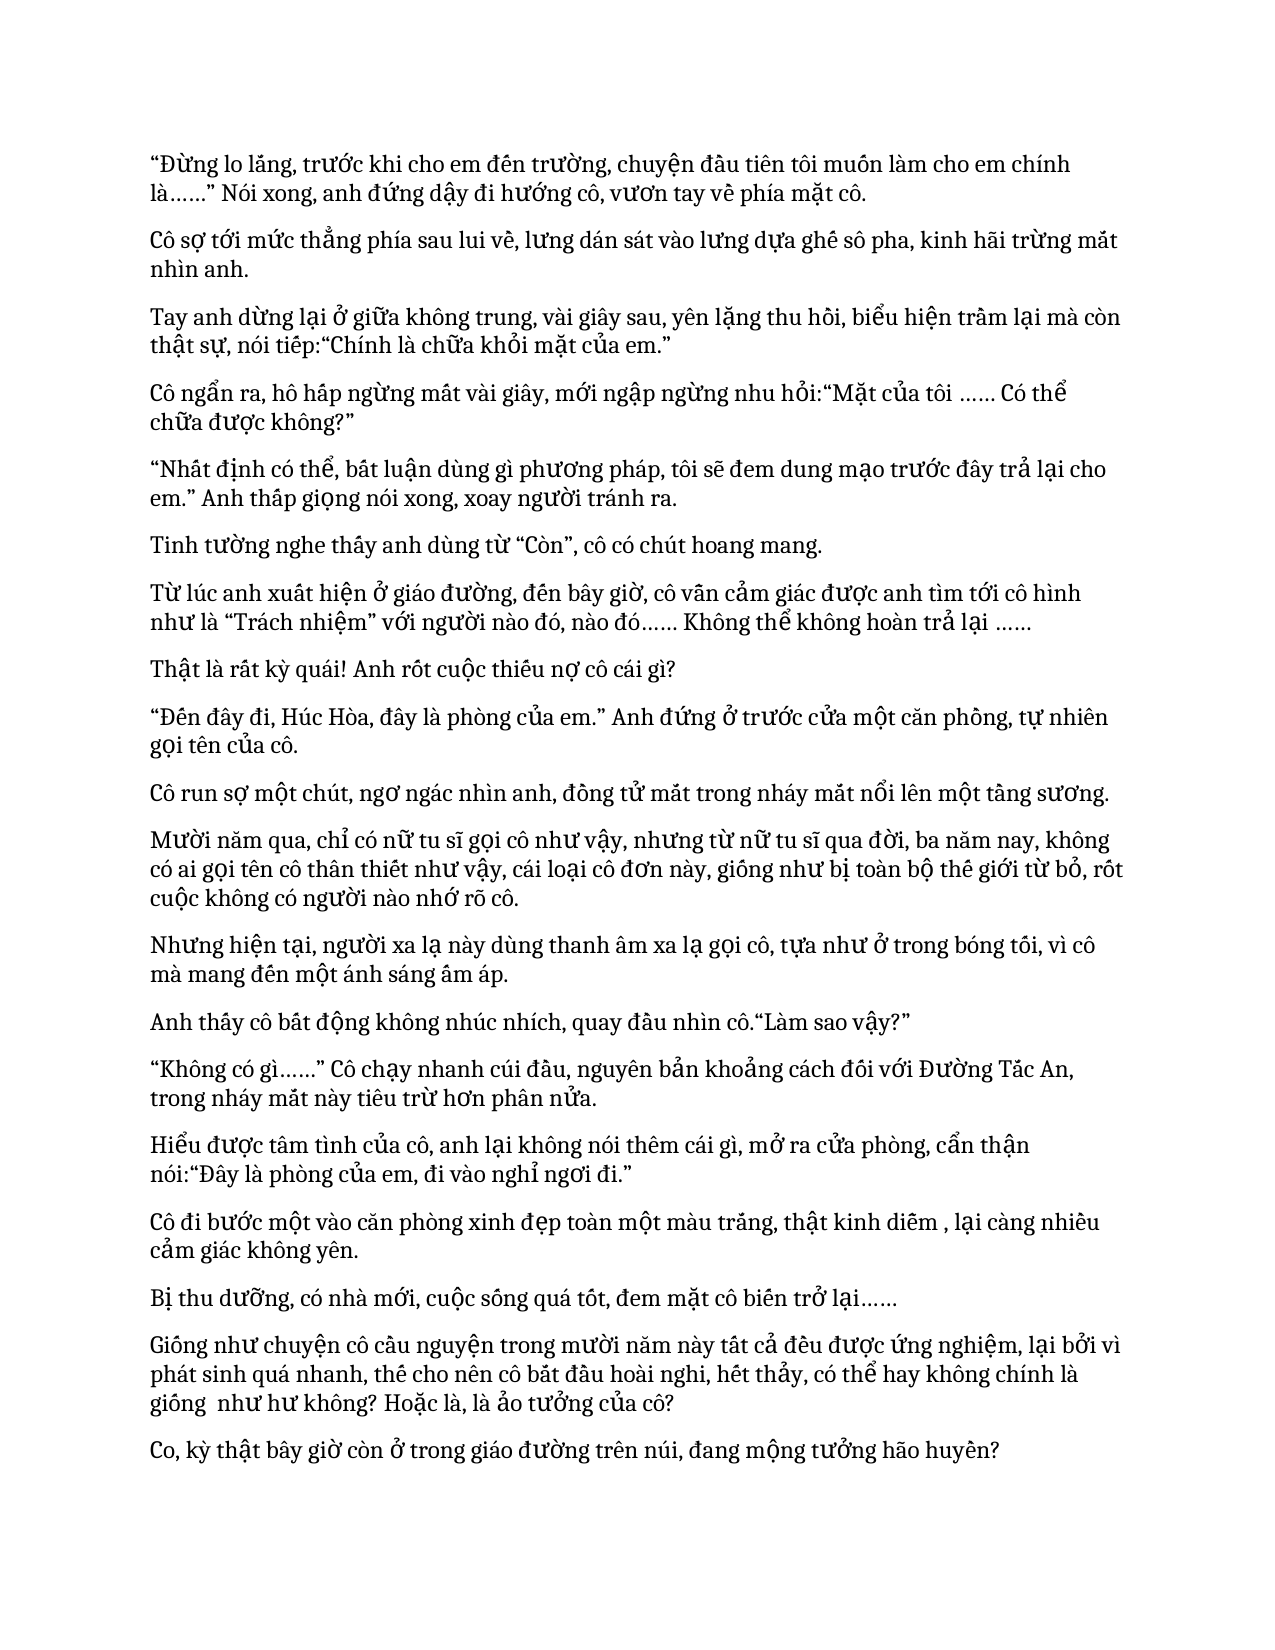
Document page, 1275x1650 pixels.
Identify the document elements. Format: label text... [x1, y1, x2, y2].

text Giống như chuyện cô cầu nguyện trong mười năm này tất cả đều được ứng nghiệm, lại bởi vì phát sinh quá nhanh, thế cho nên cô bắt đầu hoài nghi, hết thảy, có thể hay không chính là giống như hư không? Hoặc là, là ảo tưởng của cô? [150, 1331, 1125, 1417]
text Co, kỳ thật bây giờ còn ở trong giáo đường trên núi, đang mộng tưởng hão huyền? [150, 1436, 1125, 1465]
text “Không có gì……” Cô chạy nhanh cúi đầu, nguyên bản khoảng cách đối với Đường Tắc An, trong nháy mắt này tiêu trừ hơn phân nửa. [150, 1055, 1125, 1112]
text Tay anh dừng lại ở giữa không trung, vài giây sau, yên lặng thu hồi, biểu hiện trầm lại mà còn thật sự, nói tiếp:“Chính là chữa khỏi mặt của em.” [150, 302, 1125, 360]
text Cô đi bước một vào căn phòng xinh đẹp toàn một màu trắng, thật kinh diễm , lại càng nhiều cảm giác không yên. [150, 1207, 1125, 1265]
text Anh thấy cô bất động không nhúc nhích, quay đầu nhìn cô.“Làm sao vậy?” [150, 1007, 1125, 1036]
text Mười năm qua, chỉ có nữ tu sĩ gọi cô như vậy, nhưng từ nữ tu sĩ qua đời, ba năm nay, không có ai gọi tên cô thân thiết như vậy, cái loại cô đơn này, giống như bị toàn bộ thế giới từ bỏ, rốt cuộc không có người nào nhớ rõ cô. [150, 826, 1125, 912]
text Cô ngẩn ra, hô hấp ngừng mất vài giây, mới ngập ngừng nhu hỏi:“Mặt của tôi …… Có thể chữa được không?” [150, 379, 1125, 436]
text Hiểu được tâm tình của cô, anh lại không nói thêm cái gì, mở ra cửa phòng, cẩn thận nói:“Đây là phòng của em, đi vào nghỉ ngơi đi.” [150, 1131, 1125, 1189]
text Nhưng hiện tại, người xa lạ này dùng thanh âm xa lạ gọi cô, tựa như ở trong bóng tối, vì cô mà mang đến một ánh sáng ấm áp. [150, 931, 1125, 989]
text Bị thu dưỡng, có nhà mới, cuộc sống quá tốt, đem mặt cô biến trở lại…… [150, 1284, 1125, 1312]
text “Đến đây đi, Húc Hòa, đây là phòng của em.” Anh đứng ở trước cửa một căn phồng, tự nhiên gọi tên của cô. [150, 702, 1125, 760]
text Cô sợ tới mức thẳng phía sau lui về, lưng dán sát vào lưng dựa ghế sô pha, kinh hãi trừng mắt nhìn anh. [150, 226, 1125, 284]
text “Nhất định có thể, bất luận dùng gì phương pháp, tôi sẽ đem dung mạo trước đây trả lại cho em.” Anh thấp giọng nói xong, xoay người tránh ra. [150, 455, 1125, 512]
text Thật là rất kỳ quái! Anh rốt cuộc thiếu nợ cô cái gì? [150, 655, 1125, 684]
text “Đừng lo lắng, trước khi cho em đến trường, chuyện đầu tiên tôi muốn làm cho em chính là……” Nói xong, anh đứng dậy đi hướng cô, vươn tay về phía mặt cô. [150, 150, 1125, 207]
text Cô run sợ một chút, ngơ ngác nhìn anh, đồng tử mắt trong nháy mắt nổi lên một tầng sương. [150, 779, 1125, 807]
text Tinh tường nghe thấy anh dùng từ “Còn”, cô có chút hoang mang. [150, 531, 1125, 560]
text Từ lúc anh xuất hiện ở giáo đường, đến bây giờ, cô vẫn cảm giác được anh tìm tới cô hình như là “Trách nhiệm” với người nào đó, nào đó…… Không thể không hoàn trả lại …… [150, 579, 1125, 636]
